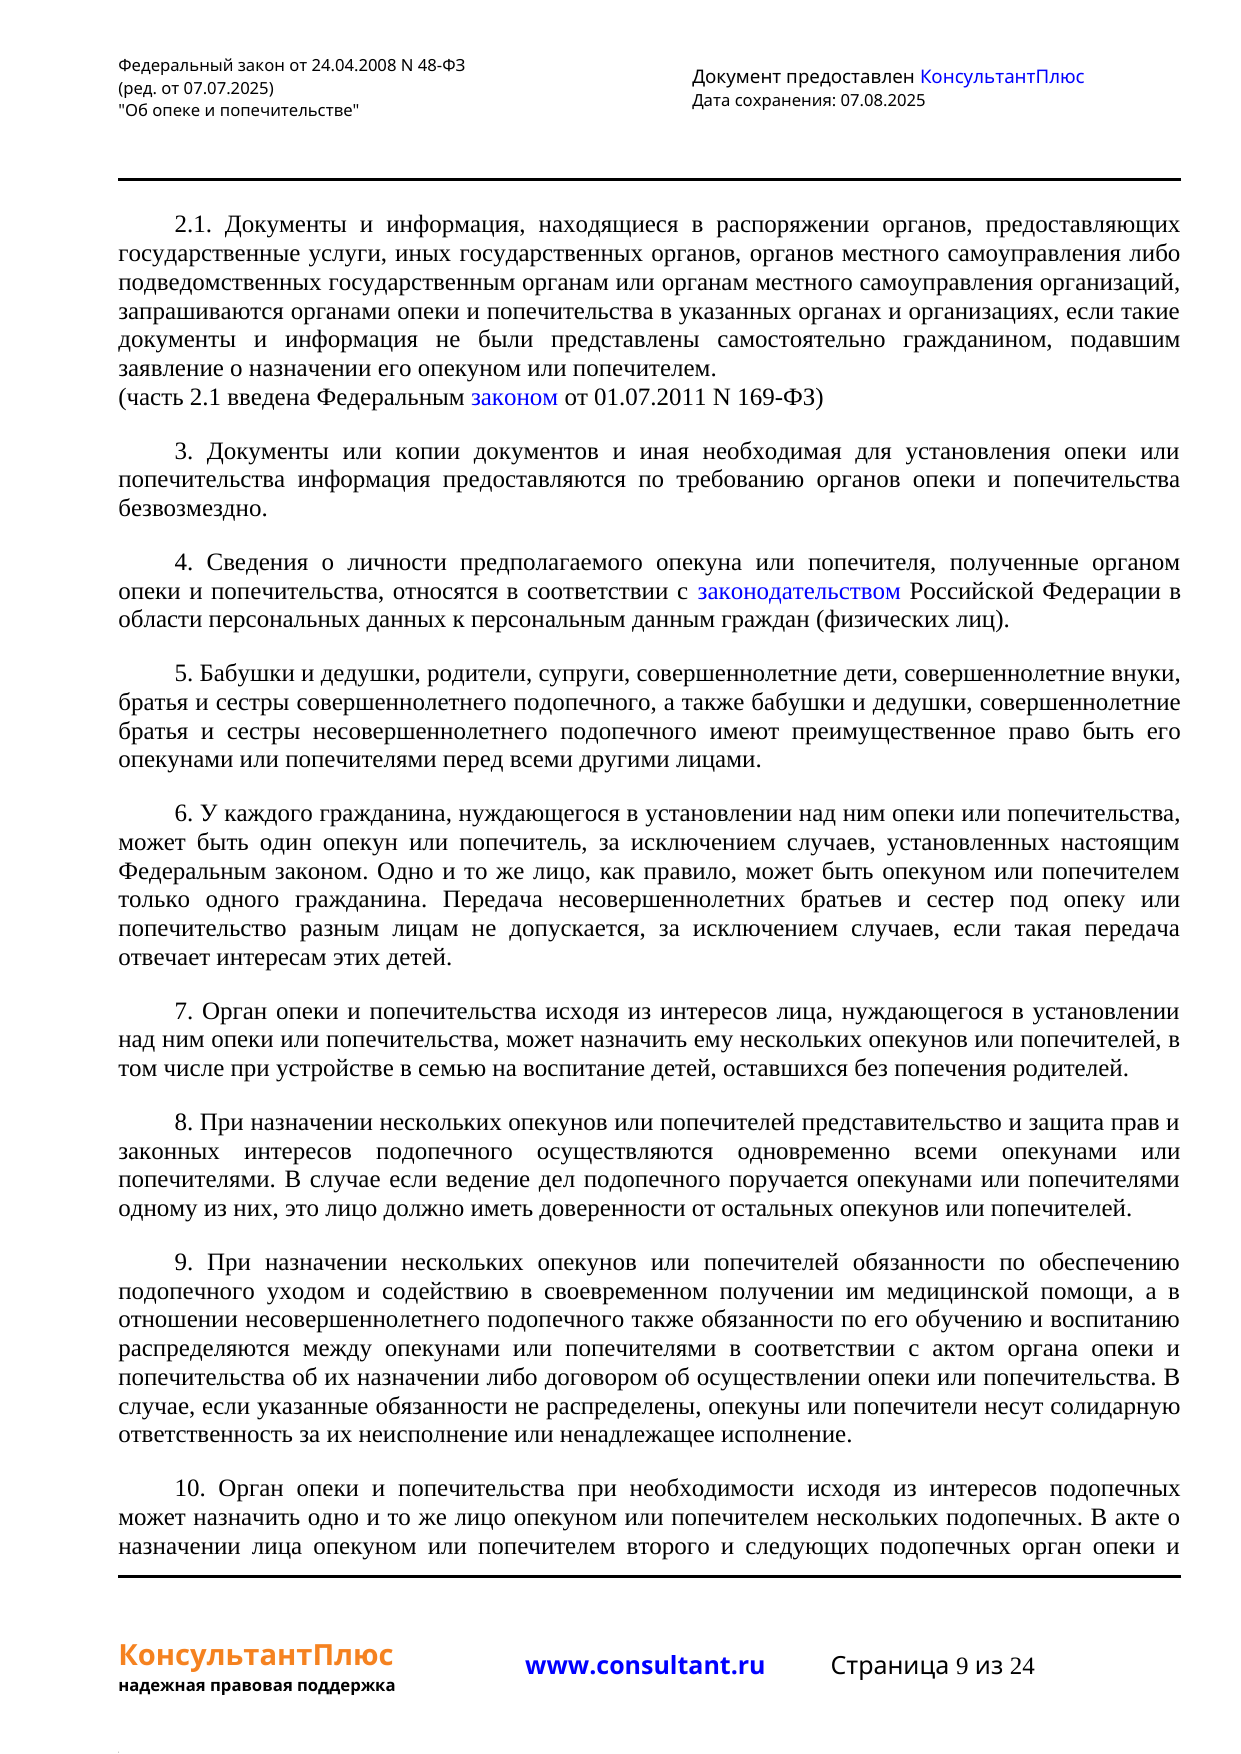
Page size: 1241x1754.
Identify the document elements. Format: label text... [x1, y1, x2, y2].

text 8. При назначении нескольких опекунов или попечителей представительство и защита прав и законных интересов подопечного осуществляются одновременно всеми опекунами или попечителями. В случае если ведение дел подопечного поручается опекунами или попечителями одному из них, это лицо должно иметь доверенности от остальных опекунов или попечителей. [118, 1107, 1181, 1222]
text 2.1. Документы и информация, находящиеся в распоряжении органов, предоставляющих государственные услуги, иных государственных органов, органов местного самоуправления либо подведомственных государственным органам или органам местного самоуправления организаций, запрашиваются органами опеки и попечительства в указанных органах и организациях, если такие документы и информация не были представлены самостоятельно гражданином, подавшим заявление о назначении его опекуном или попечителем. [118, 209, 1181, 382]
text 7. Орган опеки и попечительства исходя из интересов лица, нуждающегося в установлении над ним опеки или попечительства, может назначить ему нескольких опекунов или попечителей, в том числе при устройстве в семью на воспитание детей, оставшихся без попечения родителей. [118, 996, 1181, 1082]
text 3. Документы или копии документов и иная необходимая для установления опеки или попечительства информация предоставляются по требованию органов опеки и попечительства безвозмездно. [118, 436, 1181, 522]
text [118, 1473, 1181, 1559]
text (часть 2.1 введена Федеральным законом от 01.07.2011 N 169-ФЗ) [118, 382, 1181, 411]
text 4. Сведения о личности предполагаемого опекуна или попечителя, полученные органом опеки и попечительства, относятся в соответствии с законодательством Российской Федерации в области персональных данных к персональным данным граждан (физических лиц). [118, 547, 1181, 633]
text 5. Бабушки и дедушки, родители, супруги, совершеннолетние дети, совершеннолетние внуки, братья и сестры совершеннолетнего подопечного, а также бабушки и дедушки, совершеннолетние братья и сестры несовершеннолетнего подопечного имеют преимущественное право быть его опекунами или попечителями перед всеми другими лицами. [118, 658, 1181, 773]
text 6. У каждого гражданина, нуждающегося в установлении над ним опеки или попечительства, может быть один опекун или попечитель, за исключением случаев, установленных настоящим Федеральным законом. Одно и то же лицо, как правило, может быть опекуном или попечителем только одного гражданина. Передача несовершеннолетних братьев и сестер под опеку или попечительство разным лицам не допускается, за исключением случаев, если такая передача отвечает интересам этих детей. [118, 798, 1181, 971]
text 9. При назначении нескольких опекунов или попечителей обязанности по обеспечению подопечного уходом и содействию в своевременном получении им медицинской помощи, а в отношении несовершеннолетнего подопечного также обязанности по его обучению и воспитанию распределяются между опекунами или попечителями в соответствии с актом органа опеки и попечительства об их назначении либо договором об осуществлении опеки или попечительства. В случае, если указанные обязанности не распределены, опекуны или попечители несут солидарную ответственность за их неисполнение или ненадлежащее исполнение. [118, 1247, 1181, 1448]
